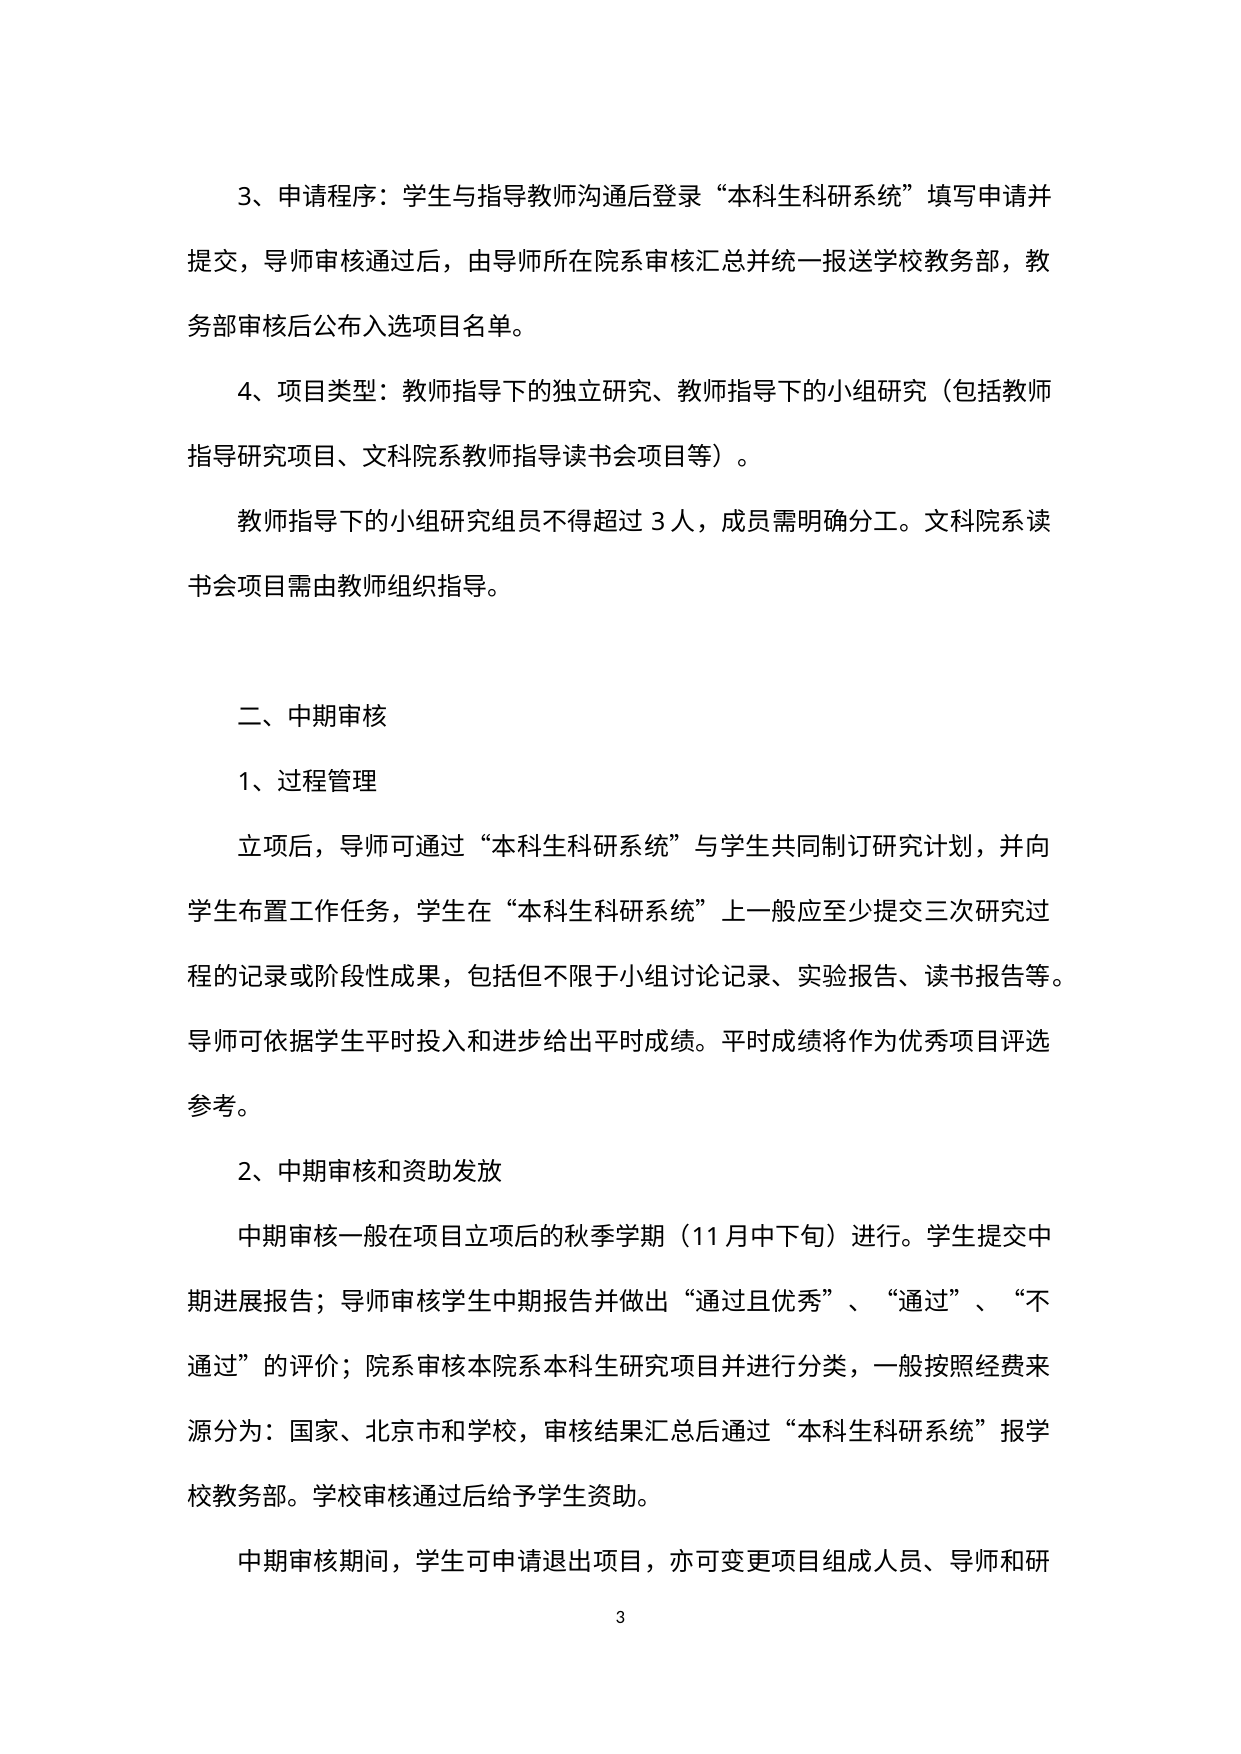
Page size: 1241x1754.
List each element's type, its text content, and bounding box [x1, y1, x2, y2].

text 二、中期审核 [187, 682, 1053, 747]
text 4、项目类型：教师指导下的独立研究、教师指导下的小组研究（包括教师指导研究项目、文科院系教师指导读书会项目等）。 [187, 357, 1053, 487]
text 中期审核一般在项目立项后的秋季学期（11月中下旬）进行。学生提交中期进展报告；导师审核学生中期报告并做出“通过且优秀”、“通过”、“不通过”的评价；院系审核本院系本科生研究项目并进行分类，一般按照经费来源分为：国家、北京市和学校，审核结果汇总后通过“本科生科研系统”报学校教务部。学校审核通过后给予学生资助。 [187, 1202, 1053, 1527]
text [187, 1527, 1053, 1592]
text 立项后，导师可通过“本科生科研系统”与学生共同制订研究计划，并向学生布置工作任务，学生在“本科生科研系统”上一般应至少提交三次研究过程的记录或阶段性成果，包括但不限于小组讨论记录、实验报告、读书报告等。导师可依据学生平时投入和进步给出平时成绩。平时成绩将作为优秀项目评选参考。 [187, 812, 1053, 1137]
text 2、中期审核和资助发放 [187, 1137, 1053, 1202]
text 1、过程管理 [187, 747, 1053, 812]
text 教师指导下的小组研究组员不得超过3人，成员需明确分工。文科院系读书会项目需由教师组织指导。 [187, 487, 1053, 617]
text 3、申请程序：学生与指导教师沟通后登录“本科生科研系统”填写申请并提交，导师审核通过后，由导师所在院系审核汇总并统一报送学校教务部，教务部审核后公布入选项目名单。 [187, 162, 1053, 357]
